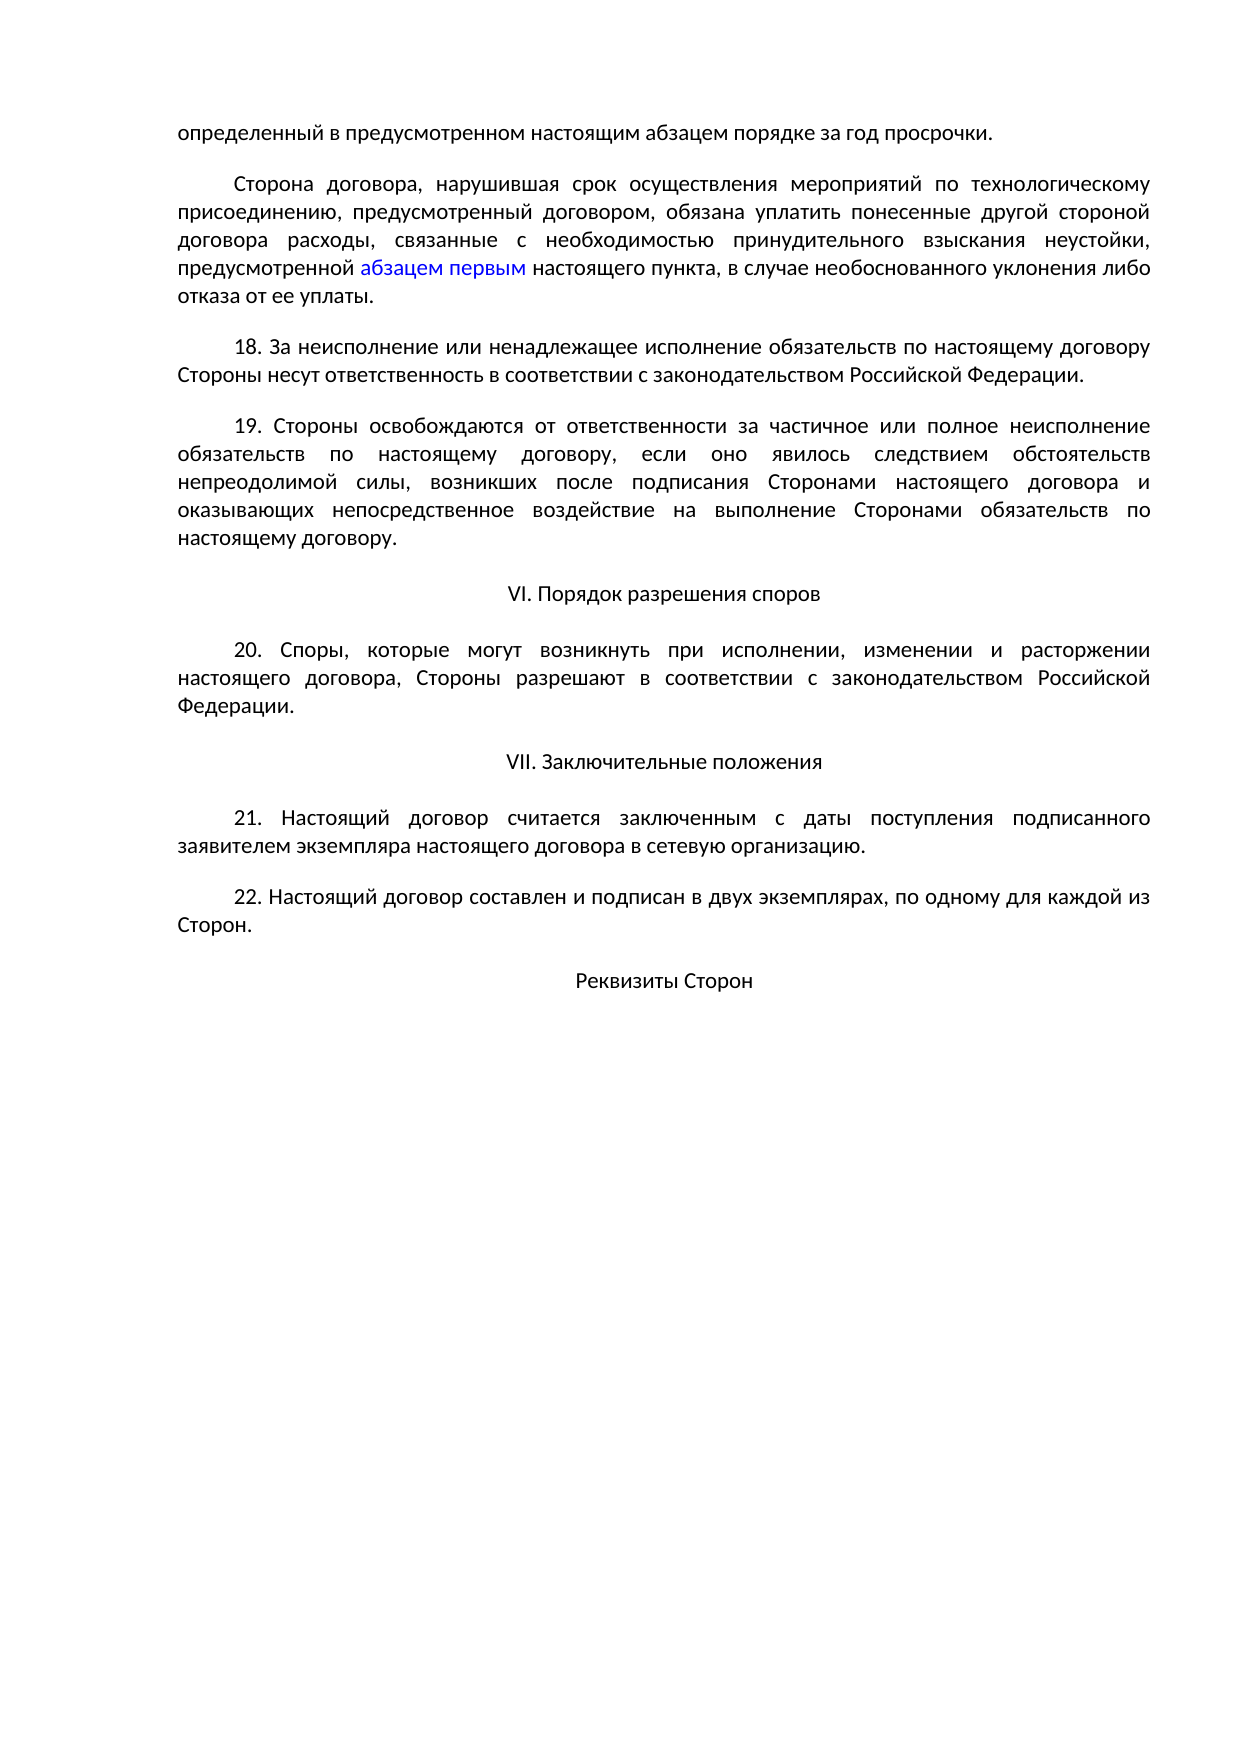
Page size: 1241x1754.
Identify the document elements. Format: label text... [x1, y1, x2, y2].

text 18. За неисполнение или ненадлежащее исполнение обязательств по настоящему договору Стороны несут ответственность в соответствии с законодательством Российской Федерации. [177, 332, 1152, 388]
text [177, 118, 1152, 146]
text VII. Заключительные положения [177, 747, 1152, 775]
text Сторона договора, нарушившая срок осуществления мероприятий по технологическому присоединению, предусмотренный договором, обязана уплатить понесенные другой стороной договора расходы, связанные с необходимостью принудительного взыскания неустойки, предусмотренной абзацем первым настоящего пункта, в случае необоснованного уклонения либо отказа от ее уплаты. [177, 169, 1152, 309]
text 20. Споры, которые могут возникнуть при исполнении, изменении и расторжении настоящего договора, Стороны разрешают в соответствии с законодательством Российской Федерации. [177, 635, 1152, 719]
text 22. Настоящий договор составлен и подписан в двух экземплярах, по одному для каждой из Сторон. [177, 882, 1152, 938]
text Реквизиты Сторон [177, 966, 1152, 994]
text VI. Порядок разрешения споров [177, 579, 1152, 607]
text 19. Стороны освобождаются от ответственности за частичное или полное неисполнение обязательств по настоящему договору, если оно явилось следствием обстоятельств непреодолимой силы, возникших после подписания Сторонами настоящего договора и оказывающих непосредственное воздействие на выполнение Сторонами обязательств по настоящему договору. [177, 411, 1152, 551]
text 21. Настоящий договор считается заключенным с даты поступления подписанного заявителем экземпляра настоящего договора в сетевую организацию. [177, 803, 1152, 859]
